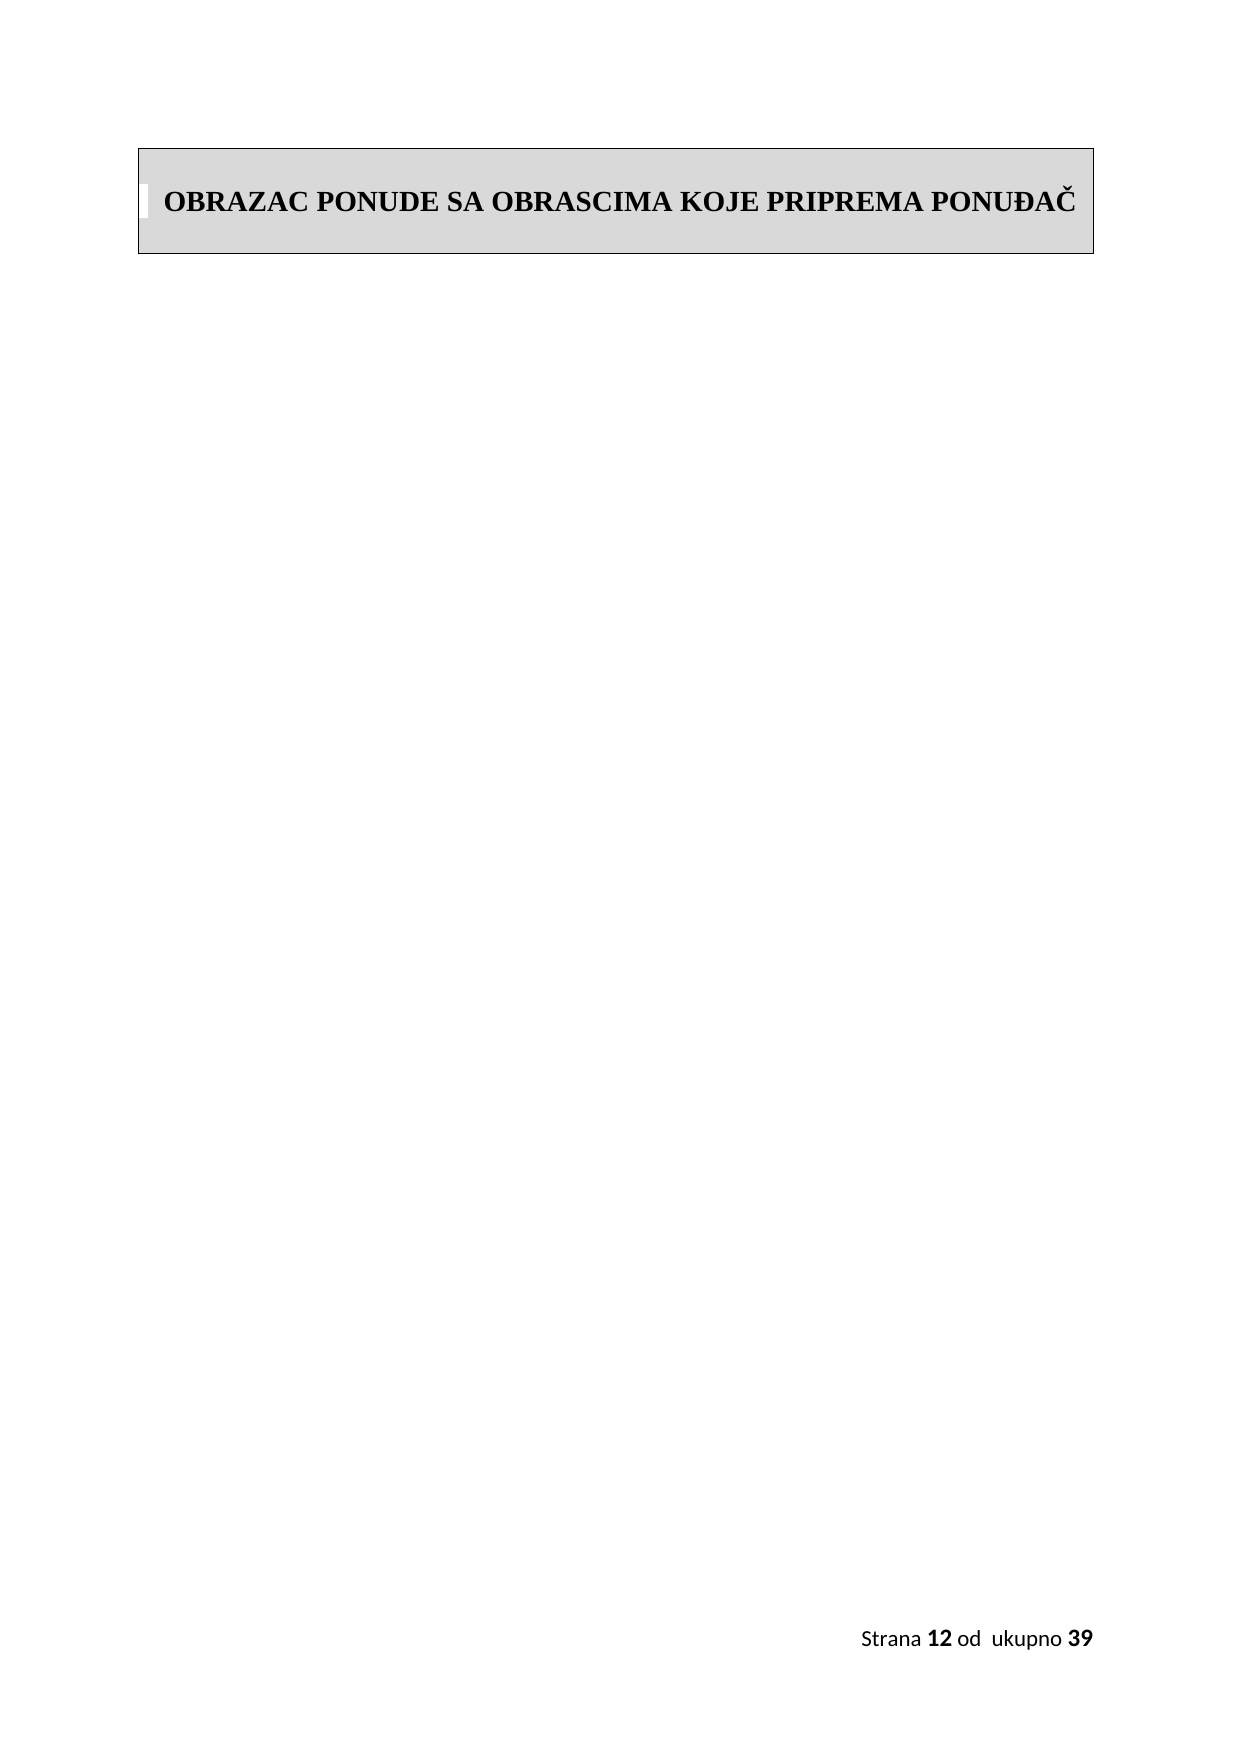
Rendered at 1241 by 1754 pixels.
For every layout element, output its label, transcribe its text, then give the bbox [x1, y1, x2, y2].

subtitle OBRAZAC PONUDE SA OBRASCIMA KOJE PRIPREMA PONUĐAČ [148, 184, 1093, 215]
